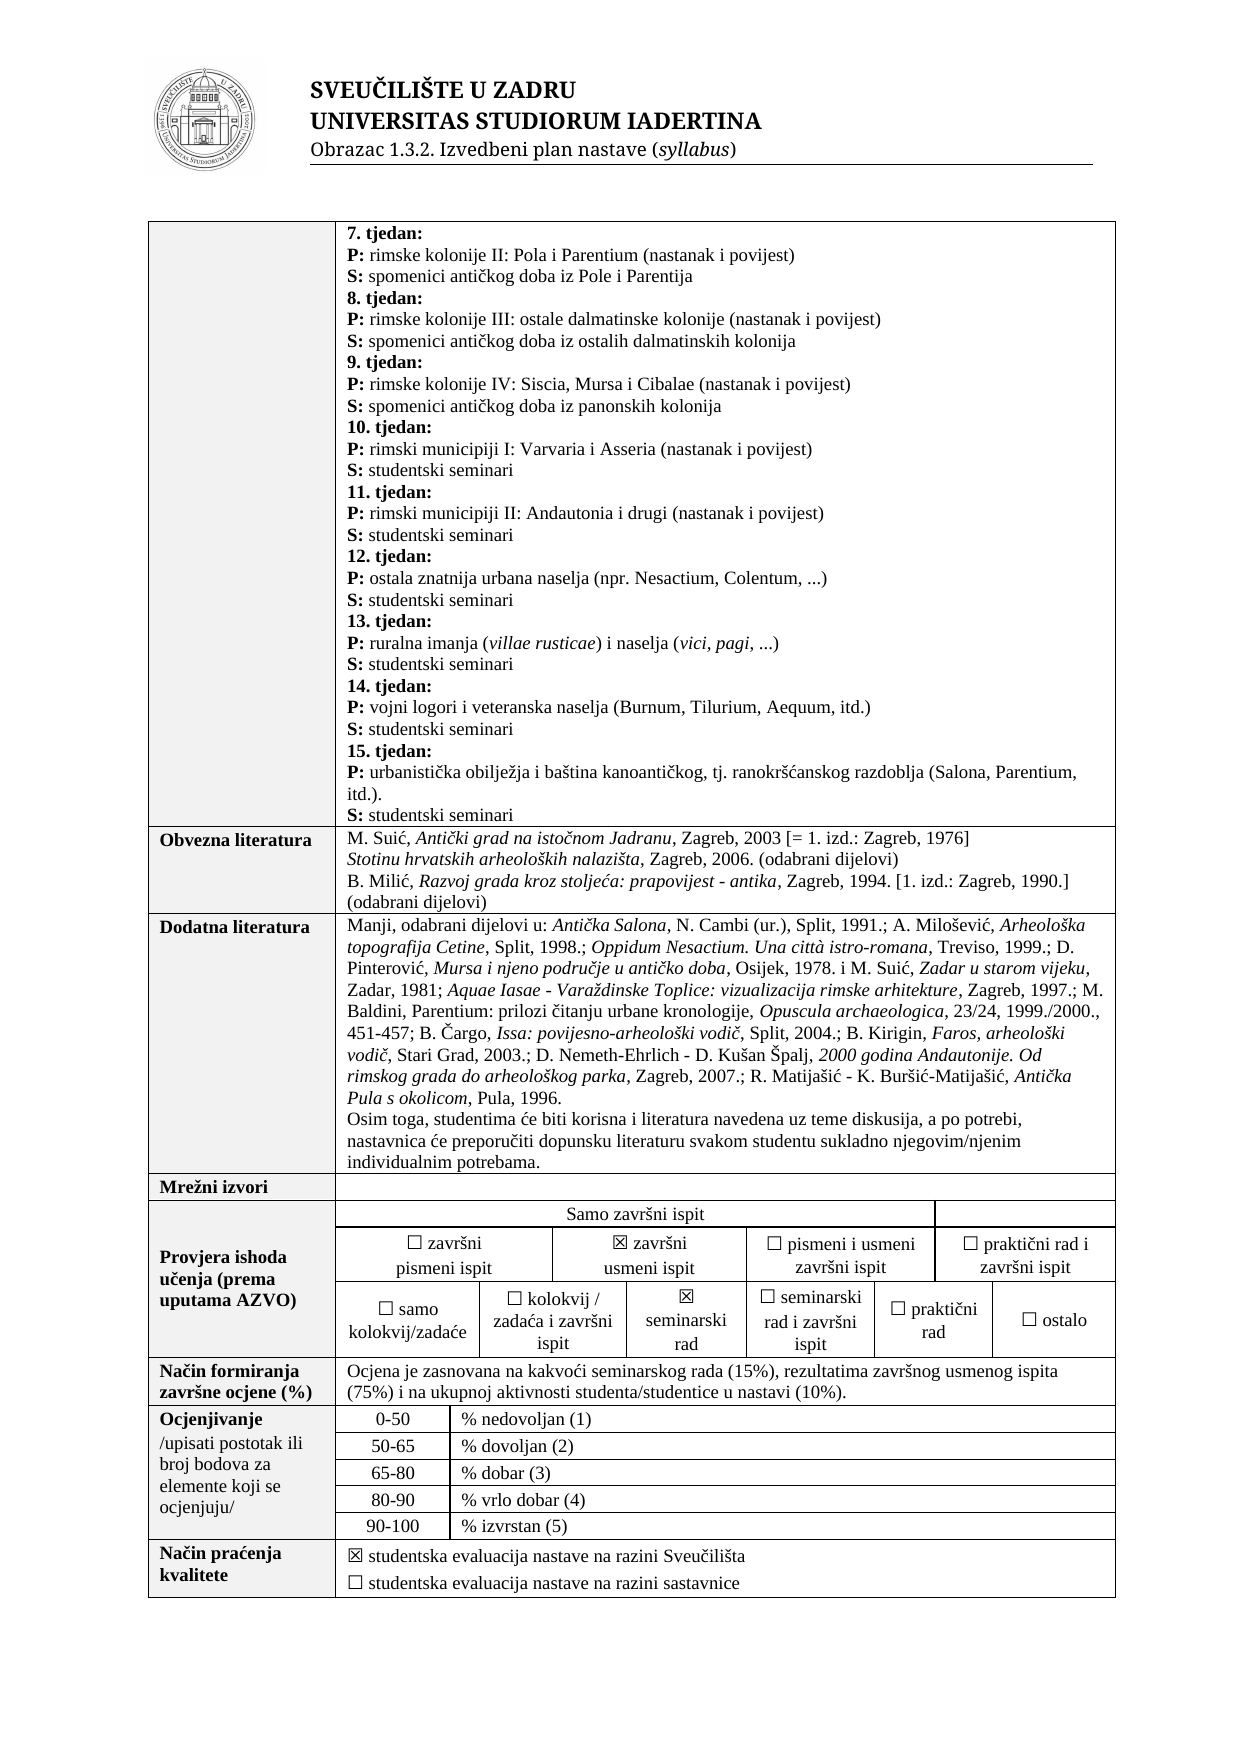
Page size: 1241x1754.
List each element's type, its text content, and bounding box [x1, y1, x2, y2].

table_cell Dodatna literatura [149, 914, 335, 1173]
table_cell % nedovoljan (1) [451, 1406, 1115, 1432]
table_cell praktični rad i završni ispit [936, 1228, 1115, 1281]
table_cell završni usmeni ispit [553, 1228, 746, 1281]
table_cell samo kolokvij/zadaće [336, 1282, 479, 1357]
table_cell [336, 1174, 1115, 1199]
table_cell 80-90 [336, 1486, 449, 1512]
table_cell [336, 1540, 1115, 1597]
table_cell seminarski rad [627, 1282, 746, 1357]
table_cell Način formiranja završne ocjene (%) [149, 1358, 335, 1405]
table_cell praktični rad [875, 1282, 992, 1357]
table_cell % dovoljan (2) [451, 1433, 1115, 1458]
table_cell ostalo [993, 1282, 1115, 1357]
table_cell 90-100 [336, 1513, 449, 1539]
table_cell pismeni i usmeni završni ispit [747, 1228, 934, 1281]
table_cell 0-50 [336, 1406, 449, 1432]
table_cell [149, 222, 335, 826]
table_cell kolokvij / zadaća i završni ispit [480, 1282, 626, 1357]
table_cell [336, 222, 1115, 826]
table_cell Samo završni ispit [336, 1201, 934, 1226]
table_cell seminarski rad i završni ispit [747, 1282, 874, 1357]
table_cell Mrežni izvori [149, 1174, 335, 1199]
table_cell [936, 1201, 1115, 1226]
table_cell Ocjenjivanje /upisati postotak ili broj bodova za elemente koji se ocjenjuju/ [149, 1406, 335, 1539]
table_cell % izvrstan (5) [451, 1513, 1115, 1539]
table_cell Obvezna literatura [149, 827, 335, 913]
table_cell Provjera ishoda učenja (prema uputama AZVO) [149, 1201, 335, 1357]
table_cell Manji, odabrani dijelovi u: Antička Salona, N. Cambi (ur.), Split, 1991.; A. Milošević, Arheološka topografija Cetine, Split, 1998.; Oppidum Nesactium. Una città istro-romana, Treviso, 1999.; D. Pinterović, Mursa i njeno područje u antičko doba, Osijek, 1978. i M. Suić, Zadar u starom vijeku, Zadar, 1981; Aquae Iasae - Varaždinske Toplice: vizualizacija rimske arhitekture, Zagreb, 1997.; M. Baldini, Parentium: prilozi čitanju urbane kronologije, Opuscula archaeologica, 23/24, 1999./2000., 451-457; B. Čargo, Issa: povijesno-arheološki vodič, Split, 2004.; B. Kirigin, Faros, arheološki vodič, Stari Grad, 2003.; D. Nemeth-Ehrlich - D. Kušan Špalj, 2000 godina Andautonije. Od rimskog grada do arheološkog parka, Zagreb, 2007.; R. Matijašić - K. Buršić-Matijašić, Antička Pula s okolicom, Pula, 1996. Osim toga, studentima će biti korisna i literatura navedena uz teme diskusija, a po potrebi, nastavnica će preporučiti dopunsku literaturu svakom studentu sukladno njegovim/njenim individualnim potrebama. [336, 914, 1115, 1173]
table_cell Ocjena je zasnovana na kakvoći seminarskog rada (15%), rezultatima završnog usmenog ispita (75%) i na ukupnoj aktivnosti studenta/studentice u nastavi (10%). [336, 1358, 1115, 1405]
table_cell 50-65 [336, 1433, 449, 1458]
table_cell M. Suić, Antički grad na istočnom Jadranu, Zagreb, 2003 [= 1. izd.: Zagreb, 1976] Stotinu hrvatskih arheoloških nalazišta, Zagreb, 2006. (odabrani dijelovi) B. Milić, Razvoj grada kroz stoljeća: prapovijest - antika, Zagreb, 1994. [1. izd.: Zagreb, 1990.] (odabrani dijelovi) [336, 827, 1115, 913]
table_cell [149, 1540, 335, 1597]
table_cell % vrlo dobar (4) [451, 1486, 1115, 1512]
table_cell završni pismeni ispit [336, 1228, 552, 1281]
table_cell % dobar (3) [451, 1460, 1115, 1485]
table_cell 65-80 [336, 1460, 449, 1485]
